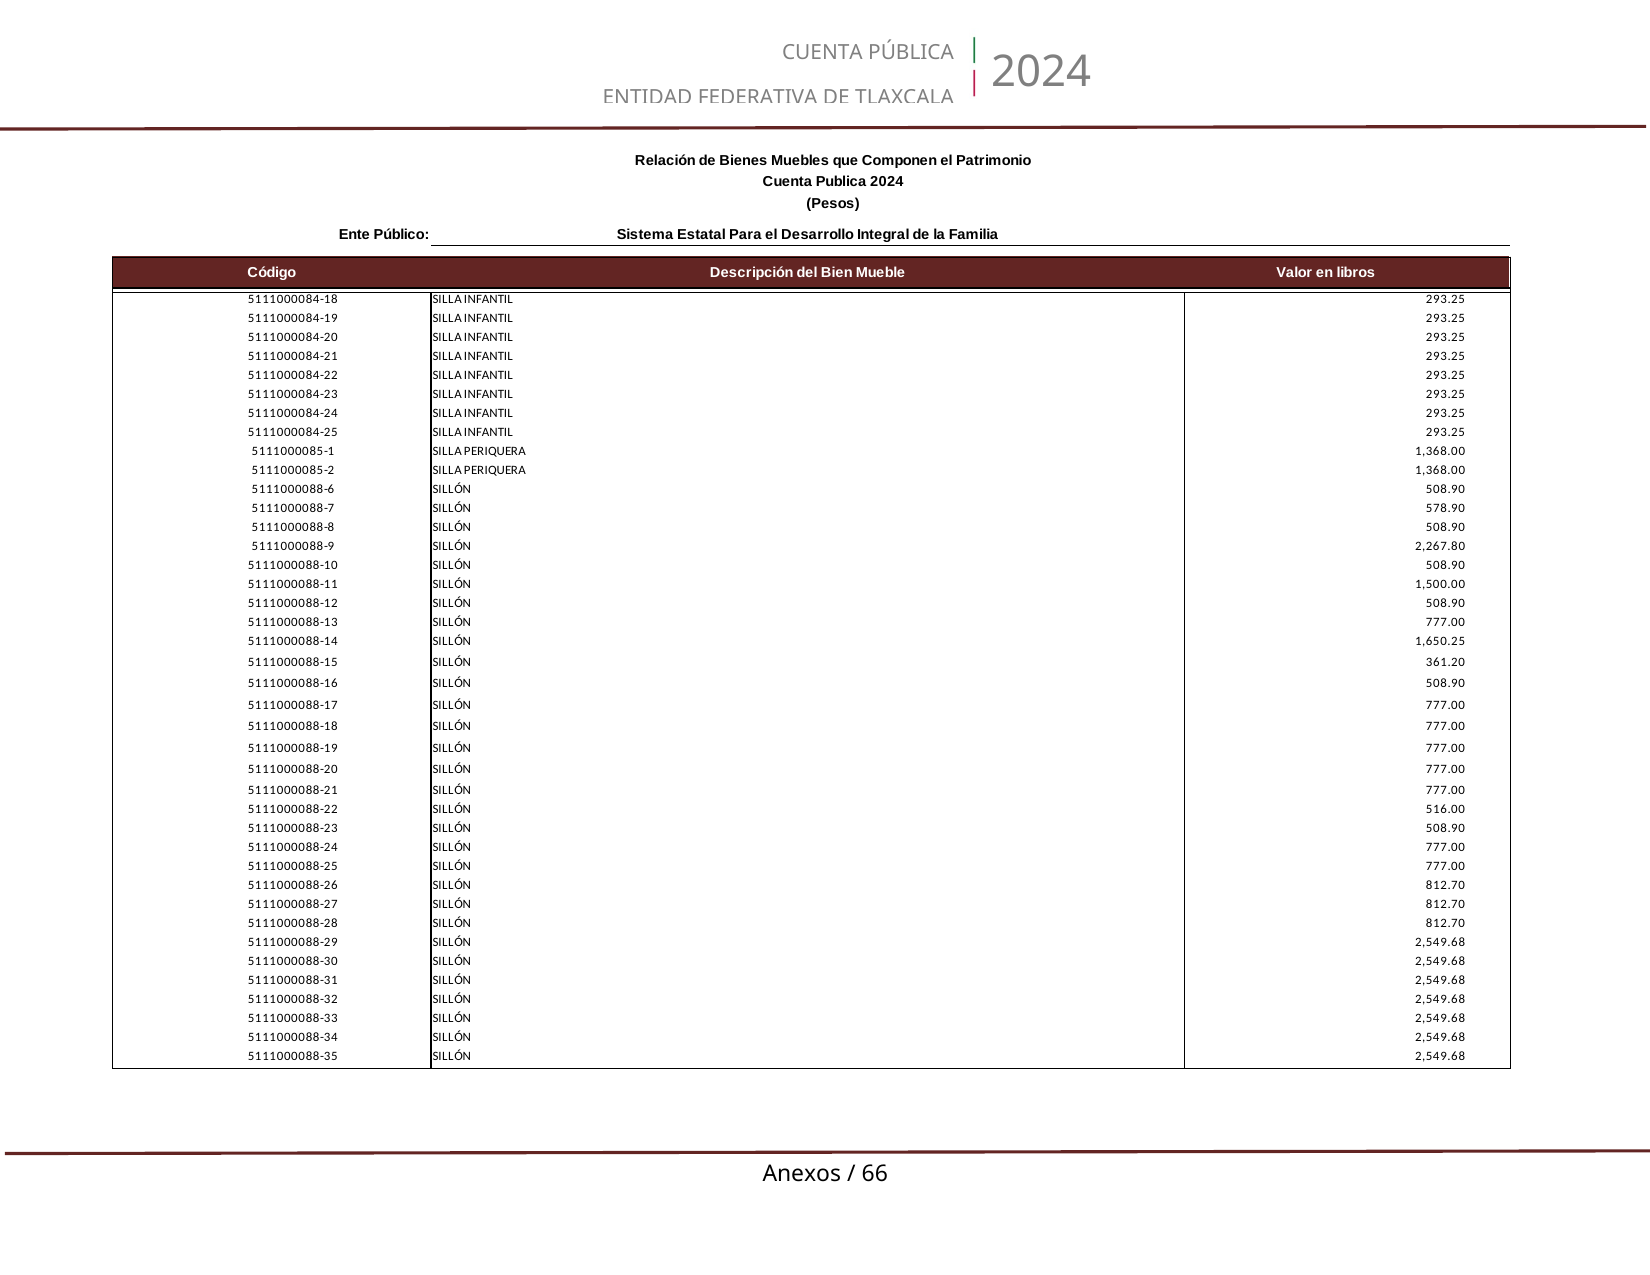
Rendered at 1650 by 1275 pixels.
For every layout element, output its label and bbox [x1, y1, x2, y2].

picture [968, 28, 985, 99]
